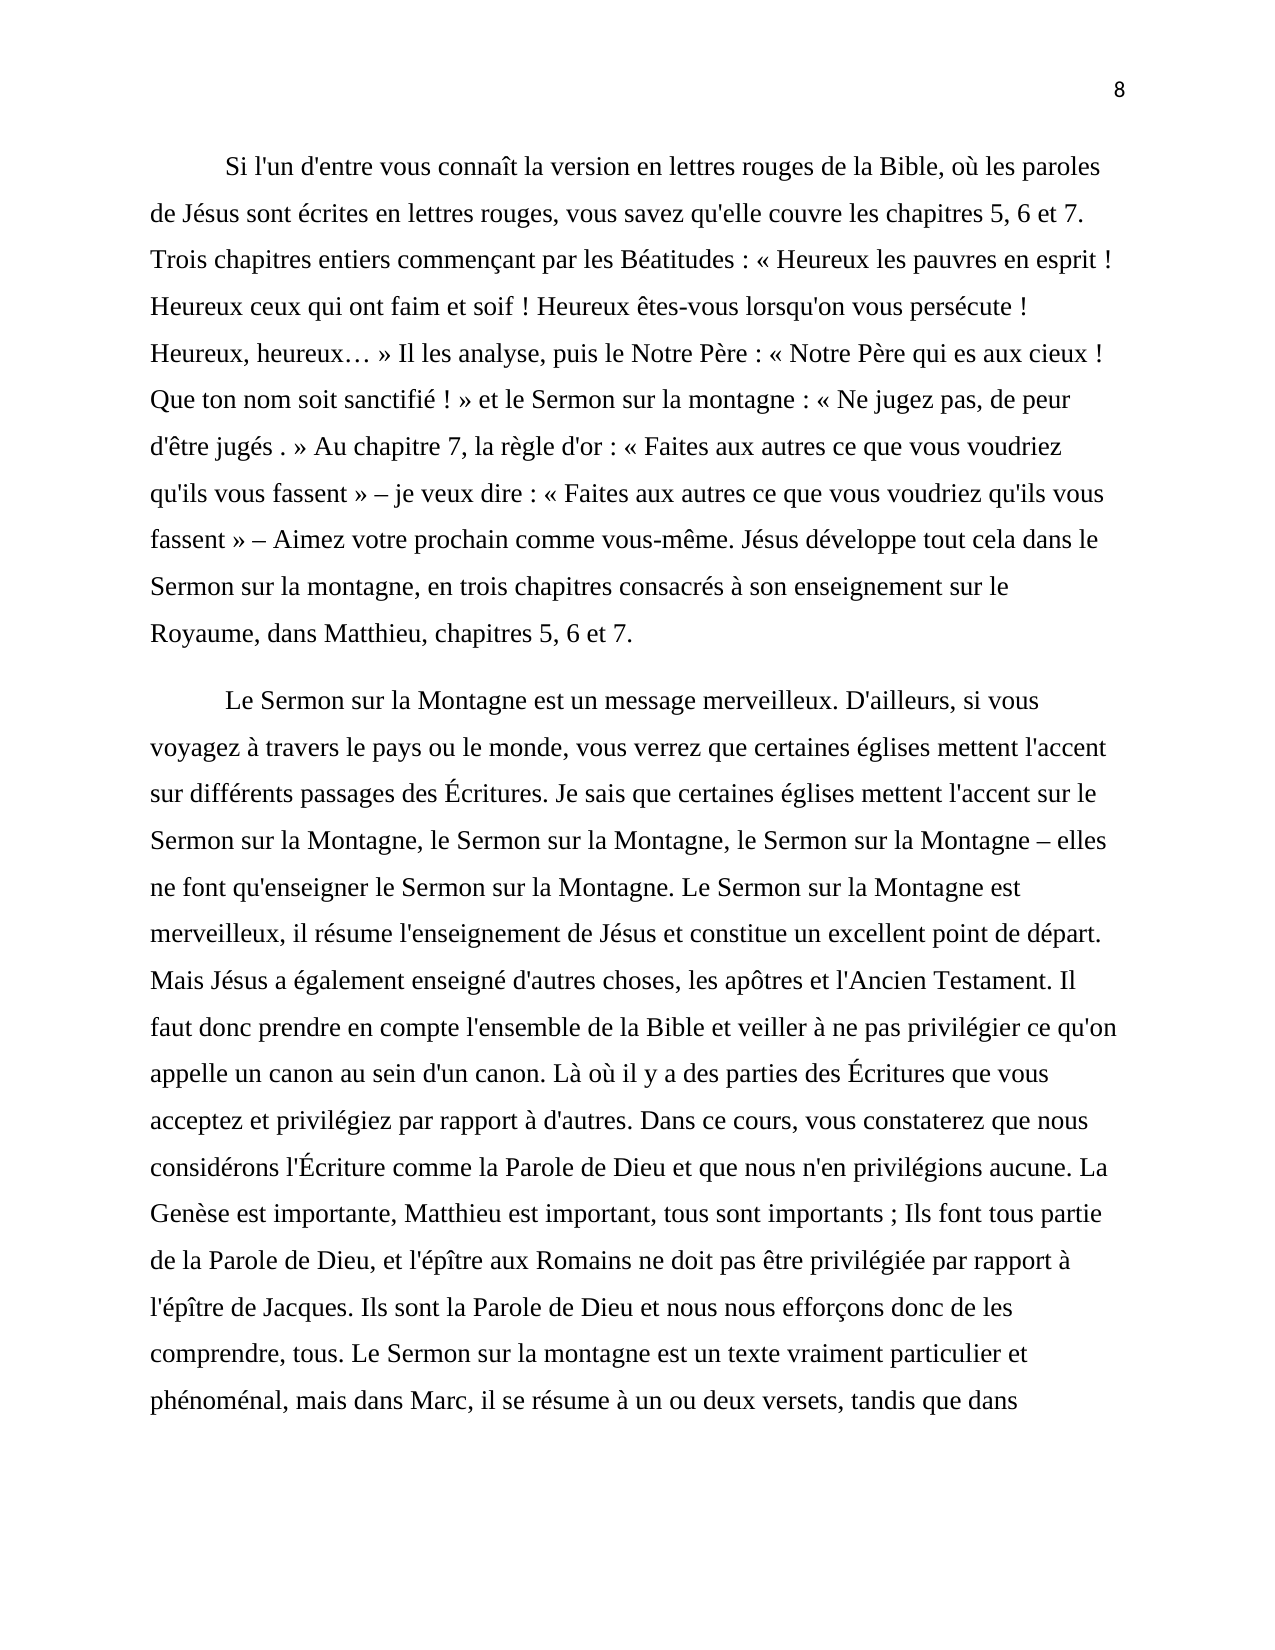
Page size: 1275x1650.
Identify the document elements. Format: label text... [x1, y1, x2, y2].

text Si l'un d'entre vous connaît la version en lettres rouges de la Bible, où les paroles de Jésus sont écrites en lettres rouges, vous savez qu'elle couvre les chapitres 5, 6 et 7. Trois chapitres entiers commençant par les Béatitudes : « Heureux les pauvres en esprit ! Heureux ceux qui ont faim et soif ! Heureux êtes-vous lorsqu'on vous persécute ! Heureux, heureux… » Il les analyse, puis le Notre Père : « Notre Père qui es aux cieux ! Que ton nom soit sanctifié ! » et le Sermon sur la montagne : « Ne jugez pas, de peur d'être jugés . » Au chapitre 7, la règle d'or : « Faites aux autres ce que vous voudriez qu'ils vous fassent » – je veux dire : « Faites aux autres ce que vous voudriez qu'ils vous fassent » – Aimez votre prochain comme vous-même. Jésus développe tout cela dans le Sermon sur la montagne, en trois chapitres consacrés à son enseignement sur le Royaume, dans Matthieu, chapitres 5, 6 et 7. [150, 150, 1125, 648]
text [150, 684, 1125, 1415]
